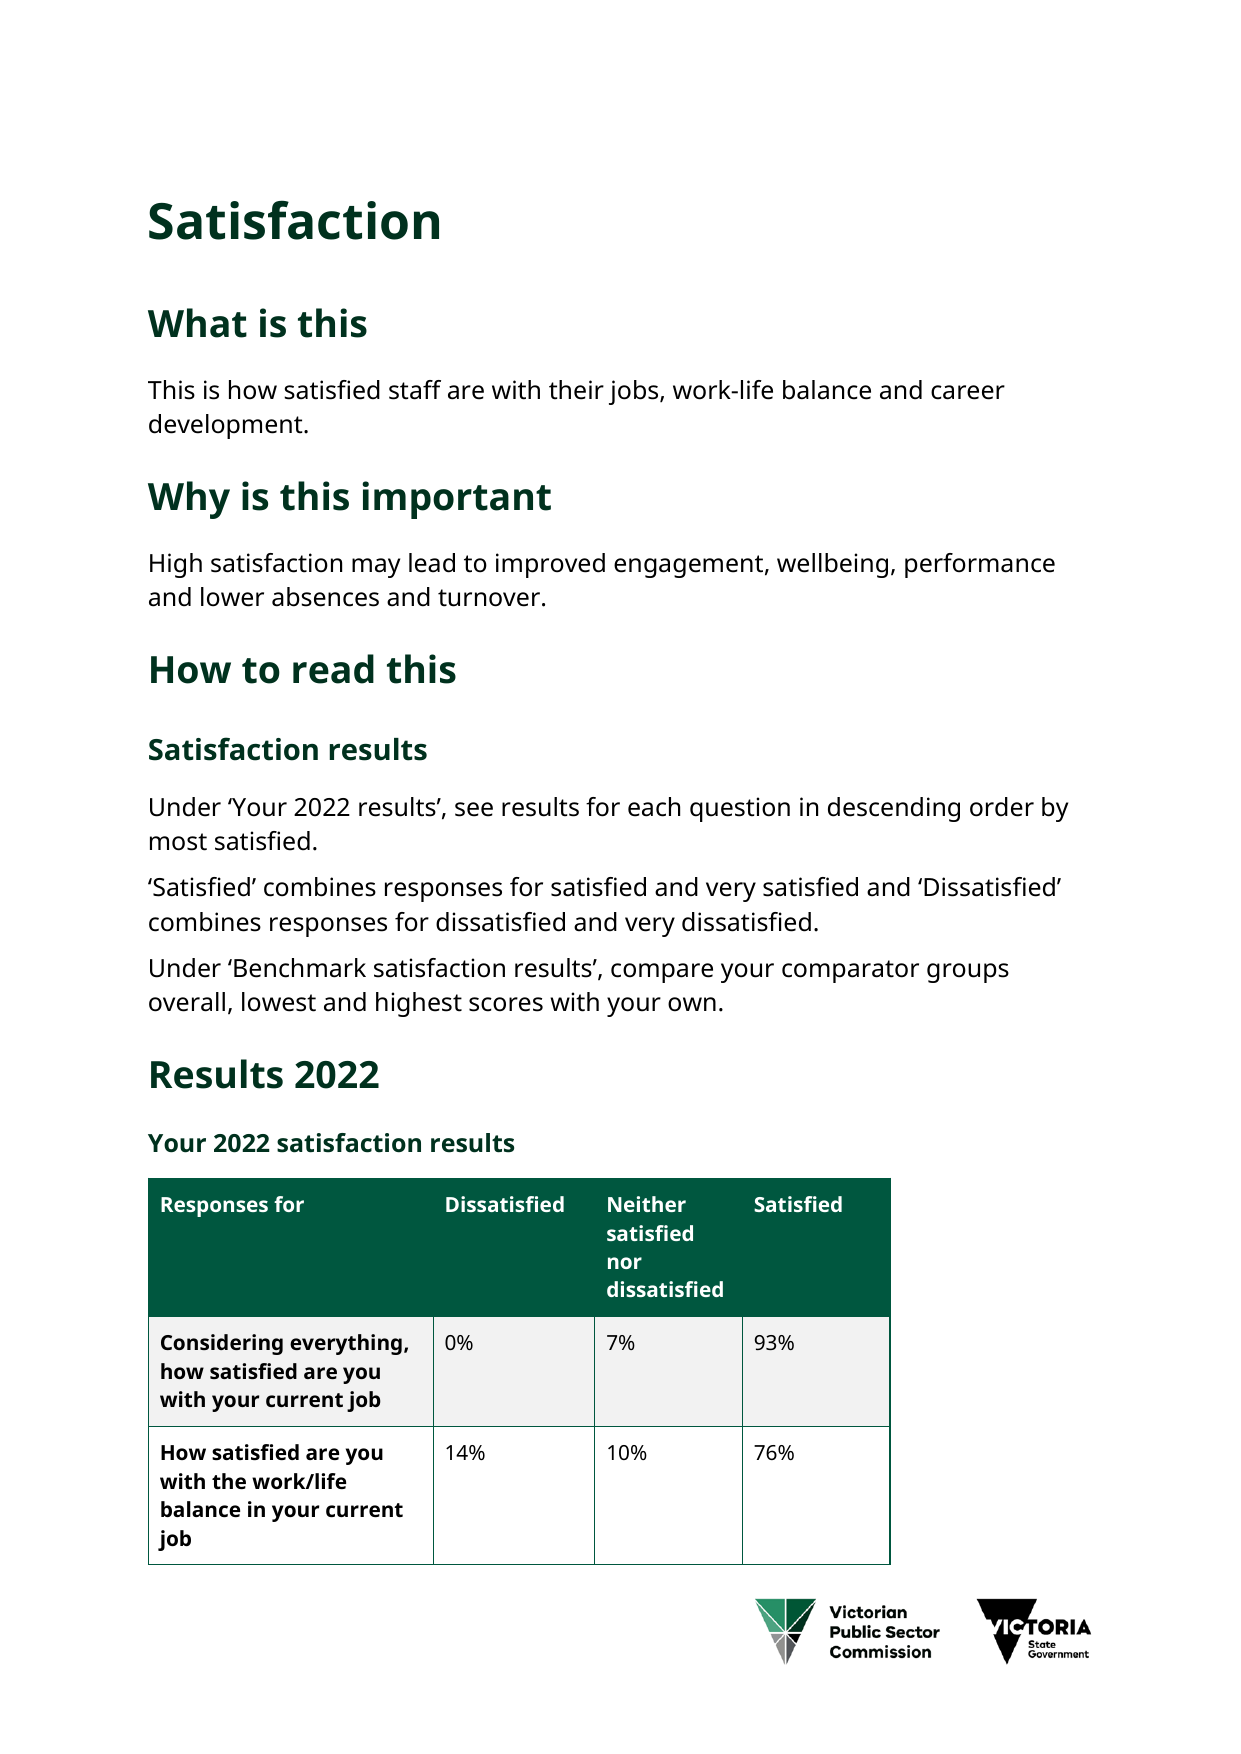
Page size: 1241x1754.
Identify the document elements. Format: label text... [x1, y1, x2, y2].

table_header Responses for [149, 1179, 433, 1316]
subtitle Your 2022 satisfaction results [148, 1126, 1092, 1160]
text High satisfaction may lead to improved engagement, wellbeing, performance and lower absences and turnover. [148, 546, 1092, 614]
subtitle Why is this important [148, 470, 1092, 521]
text ‘Satisfied’ combines responses for satisfied and very satisfied and ‘Dissatisfied’ combines responses for dissatisfied and very dissatisfied. [148, 870, 1092, 938]
text This is how satisfied staff are with their jobs, work-life balance and career development. [148, 373, 1092, 441]
text Under ‘Your 2022 results’, see results for each question in descending order by most satisfied. [148, 789, 1092, 858]
table_header Satisfied [743, 1179, 889, 1316]
table_cell 93% [743, 1317, 889, 1426]
subtitle Satisfaction [148, 186, 1092, 254]
table_cell 10% [595, 1427, 742, 1564]
text Under ‘Benchmark satisfaction results’, compare your comparator groups overall, lowest and highest scores with your own. [148, 951, 1092, 1019]
table_header Dissatisfied [434, 1179, 594, 1316]
table_cell 0% [434, 1317, 594, 1426]
picture [754, 1598, 1093, 1666]
table_cell Considering everything, how satisfied are you with your current job [149, 1317, 433, 1426]
table_cell 14% [434, 1427, 594, 1564]
table_cell 7% [595, 1317, 742, 1426]
table_cell How satisfied are you with the work/life balance in your current job [149, 1427, 433, 1564]
table_cell 76% [743, 1427, 889, 1564]
subtitle What is this [148, 297, 1092, 348]
subtitle How to read this [148, 643, 1092, 694]
subtitle Satisfaction results [148, 729, 1092, 769]
subtitle Results 2022 [148, 1048, 1092, 1099]
table_header Neither satisfied nor dissatisfied [595, 1179, 742, 1316]
